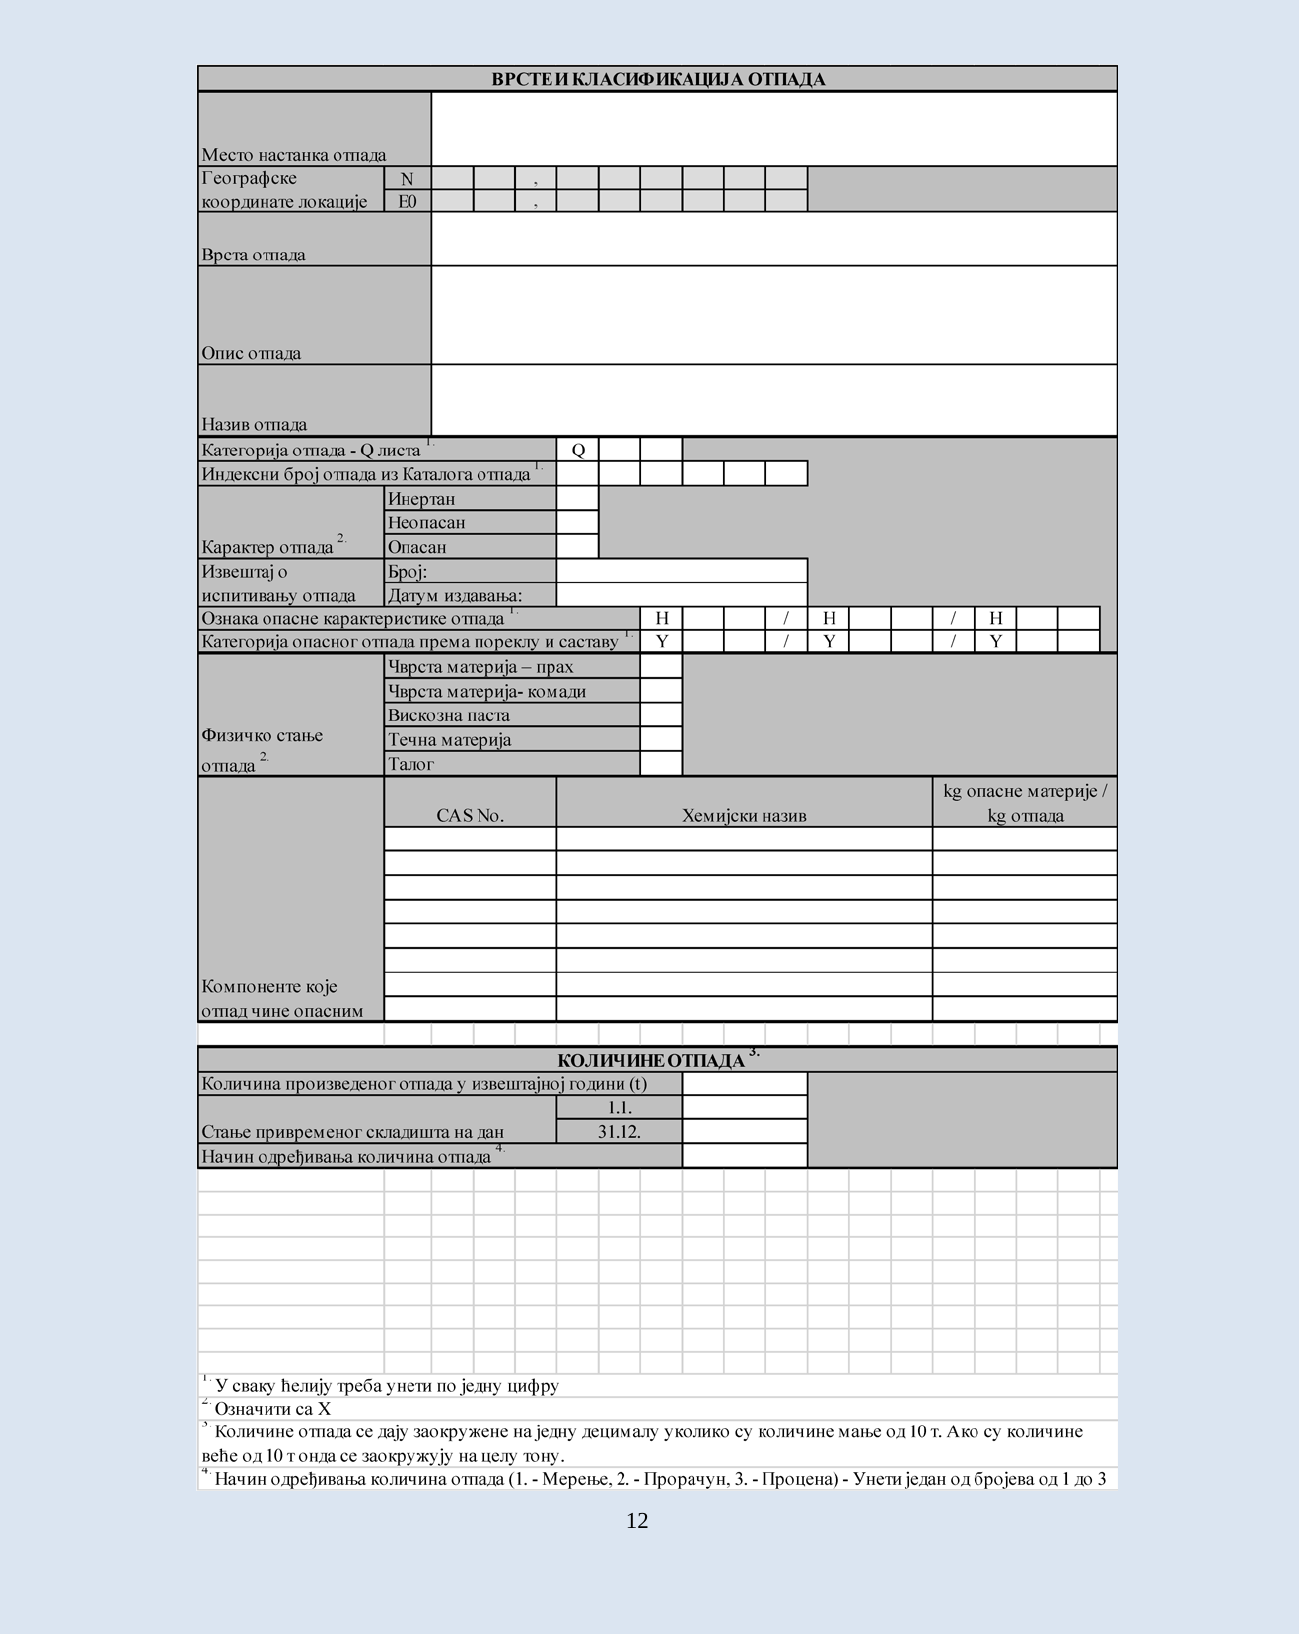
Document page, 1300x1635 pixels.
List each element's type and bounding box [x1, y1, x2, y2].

picture [196, 64, 1118, 1491]
